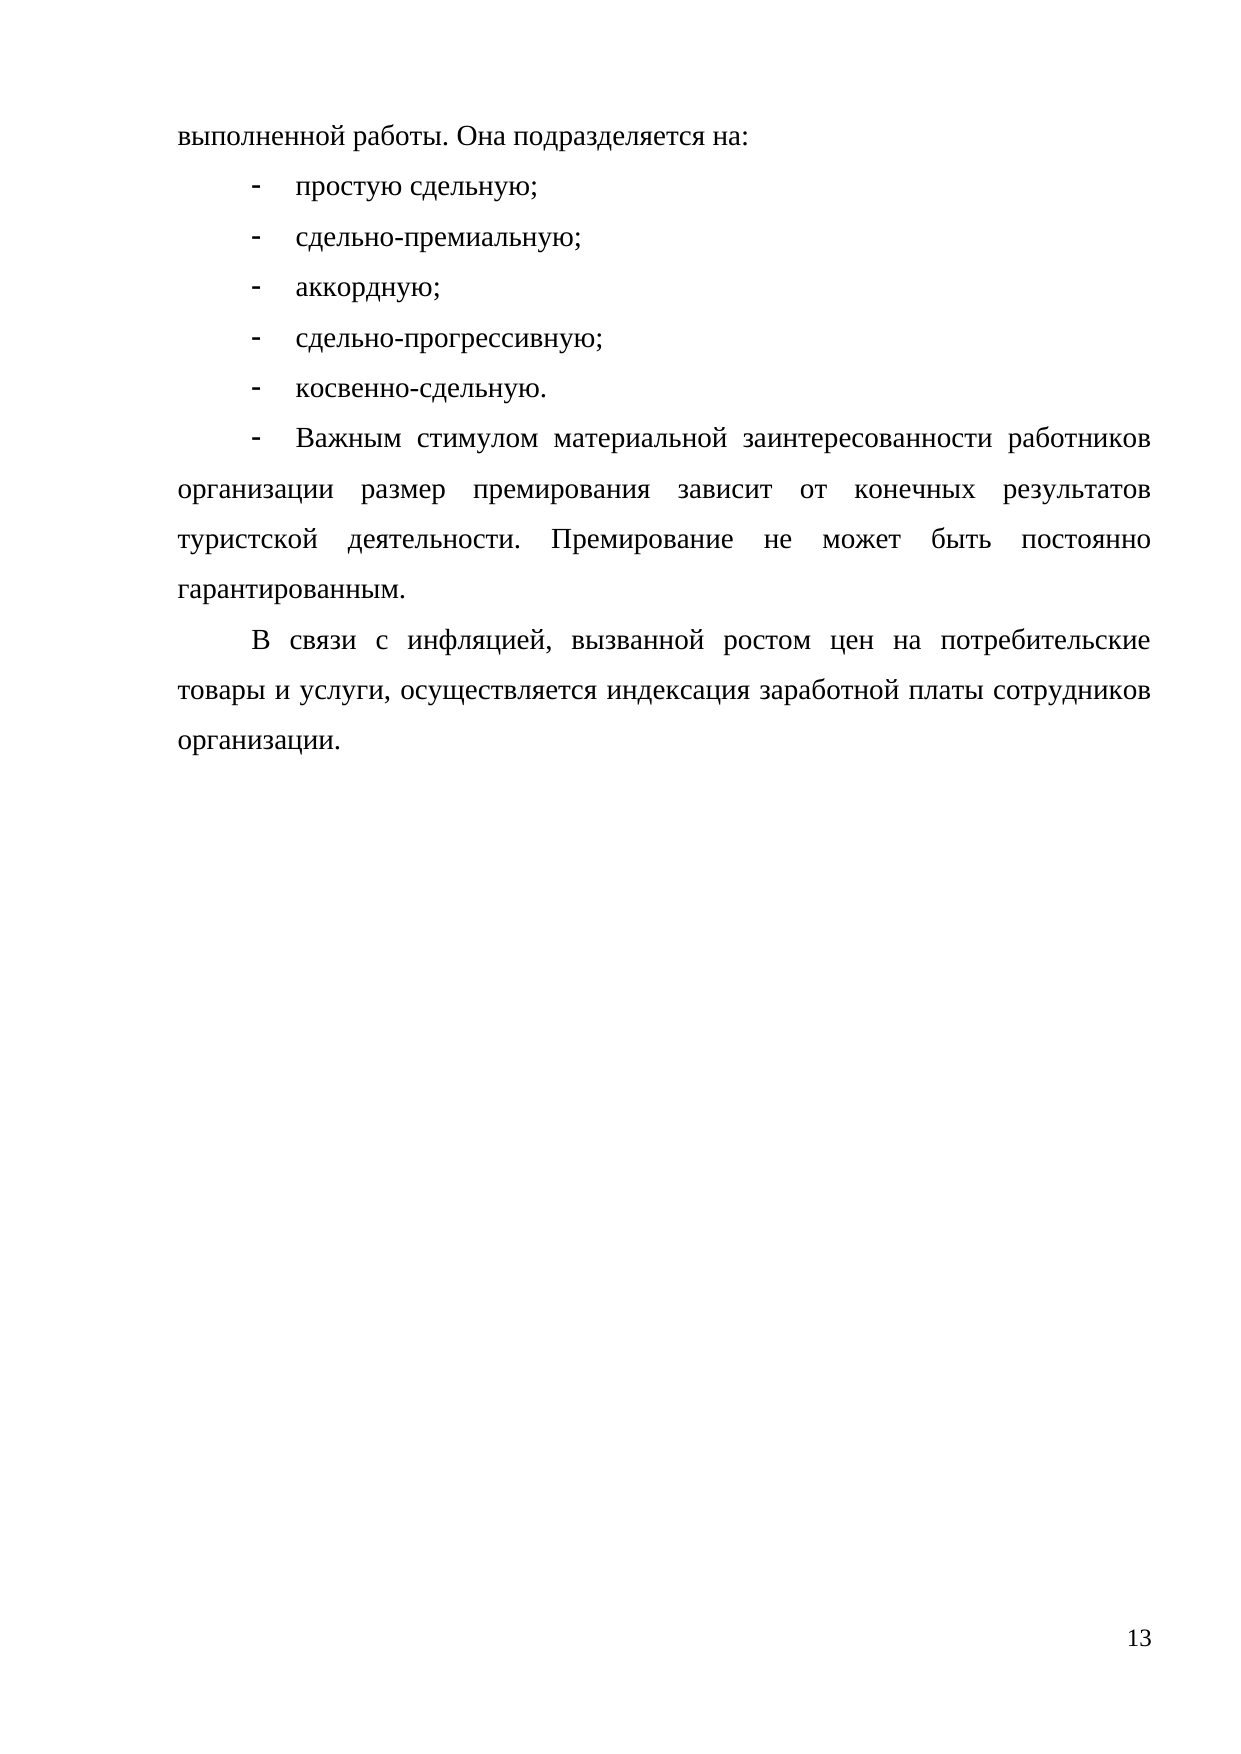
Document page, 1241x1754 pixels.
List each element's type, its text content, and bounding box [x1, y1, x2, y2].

list косвенно-сдельную. [177, 370, 1152, 404]
list сдельно-прогрессивную; [177, 320, 1152, 353]
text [177, 118, 1152, 152]
text В связи с инфляцией, вызванной ростом цен на потребительские товары и услуги, осуществляется индексация заработной платы сотрудников организации. [177, 622, 1152, 756]
list простую сдельную; [177, 168, 1152, 202]
list сдельно-премиальную; [177, 219, 1152, 252]
list Важным стимулом материальной заинтересованности работников организации размер премирования зависит от конечных результатов туристской деятельности. Премирование не может быть постоянно гарантированным. [177, 421, 1152, 605]
list аккордную; [177, 269, 1152, 303]
